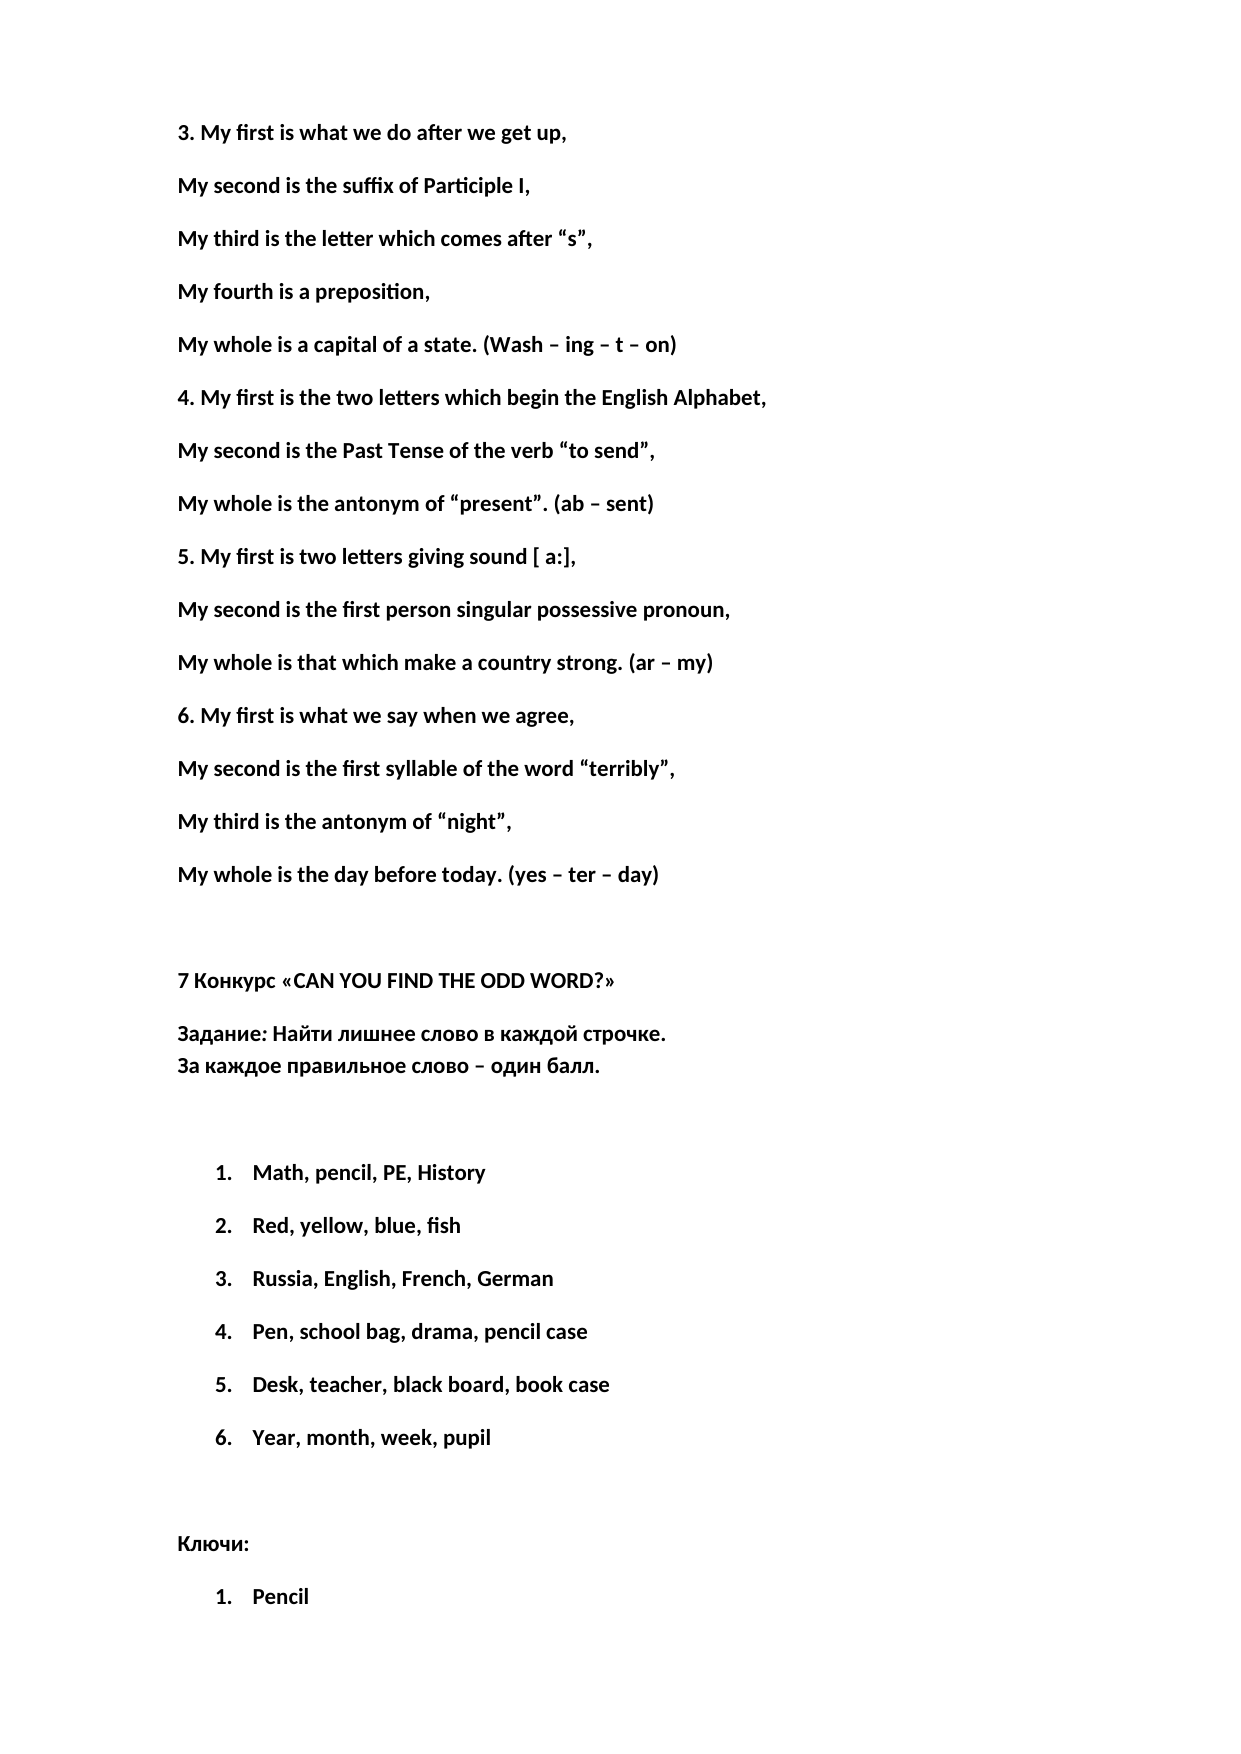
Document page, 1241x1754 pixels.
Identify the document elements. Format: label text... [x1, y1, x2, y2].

list Red, yellow, blue, fish [215, 1211, 1152, 1239]
list Russia, English, French, German [215, 1264, 1152, 1292]
list Desk, teacher, black board, book case [215, 1370, 1152, 1398]
text Задание: Найти лишнее слово в каждой строчке. За каждое правильное слово – один балл. [177, 1019, 1152, 1080]
text My second is the first syllable of the word “terribly”, [177, 754, 1152, 782]
list Year, month, week, pupil [215, 1423, 1152, 1451]
text My second is the suffix of Participle I, [177, 171, 1152, 199]
text My whole is the day before today. (yes – ter – day) [177, 860, 1152, 888]
text My third is the letter which comes after “s”, [177, 224, 1152, 252]
list Pencil [215, 1582, 1152, 1610]
text My fourth is a preposition, [177, 277, 1152, 305]
text My second is the Past Tense of the verb “to send”, [177, 436, 1152, 464]
text 5. My first is two letters giving sound [ a:], [177, 542, 1152, 570]
text Ключи: [177, 1529, 1152, 1557]
text 7 Конкурс «CAN YOU FIND THE ODD WORD?» [177, 966, 1152, 994]
text My third is the antonym of “night”, [177, 807, 1152, 835]
text 6. My first is what we say when we agree, [177, 701, 1152, 729]
text 3. My first is what we do after we get up, [177, 118, 1152, 146]
text My second is the first person singular possessive pronoun, [177, 595, 1152, 623]
list Pen, school bag, drama, pencil case [215, 1317, 1152, 1345]
text My whole is the antonym of “present”. (ab – sent) [177, 489, 1152, 517]
text 4. My first is the two letters which begin the English Alphabet, [177, 383, 1152, 411]
text My whole is that which make a country strong. (ar – my) [177, 648, 1152, 676]
text My whole is a capital of a state. (Wash – ing – t – on) [177, 330, 1152, 358]
list Math, pencil, PE, History [215, 1158, 1152, 1186]
